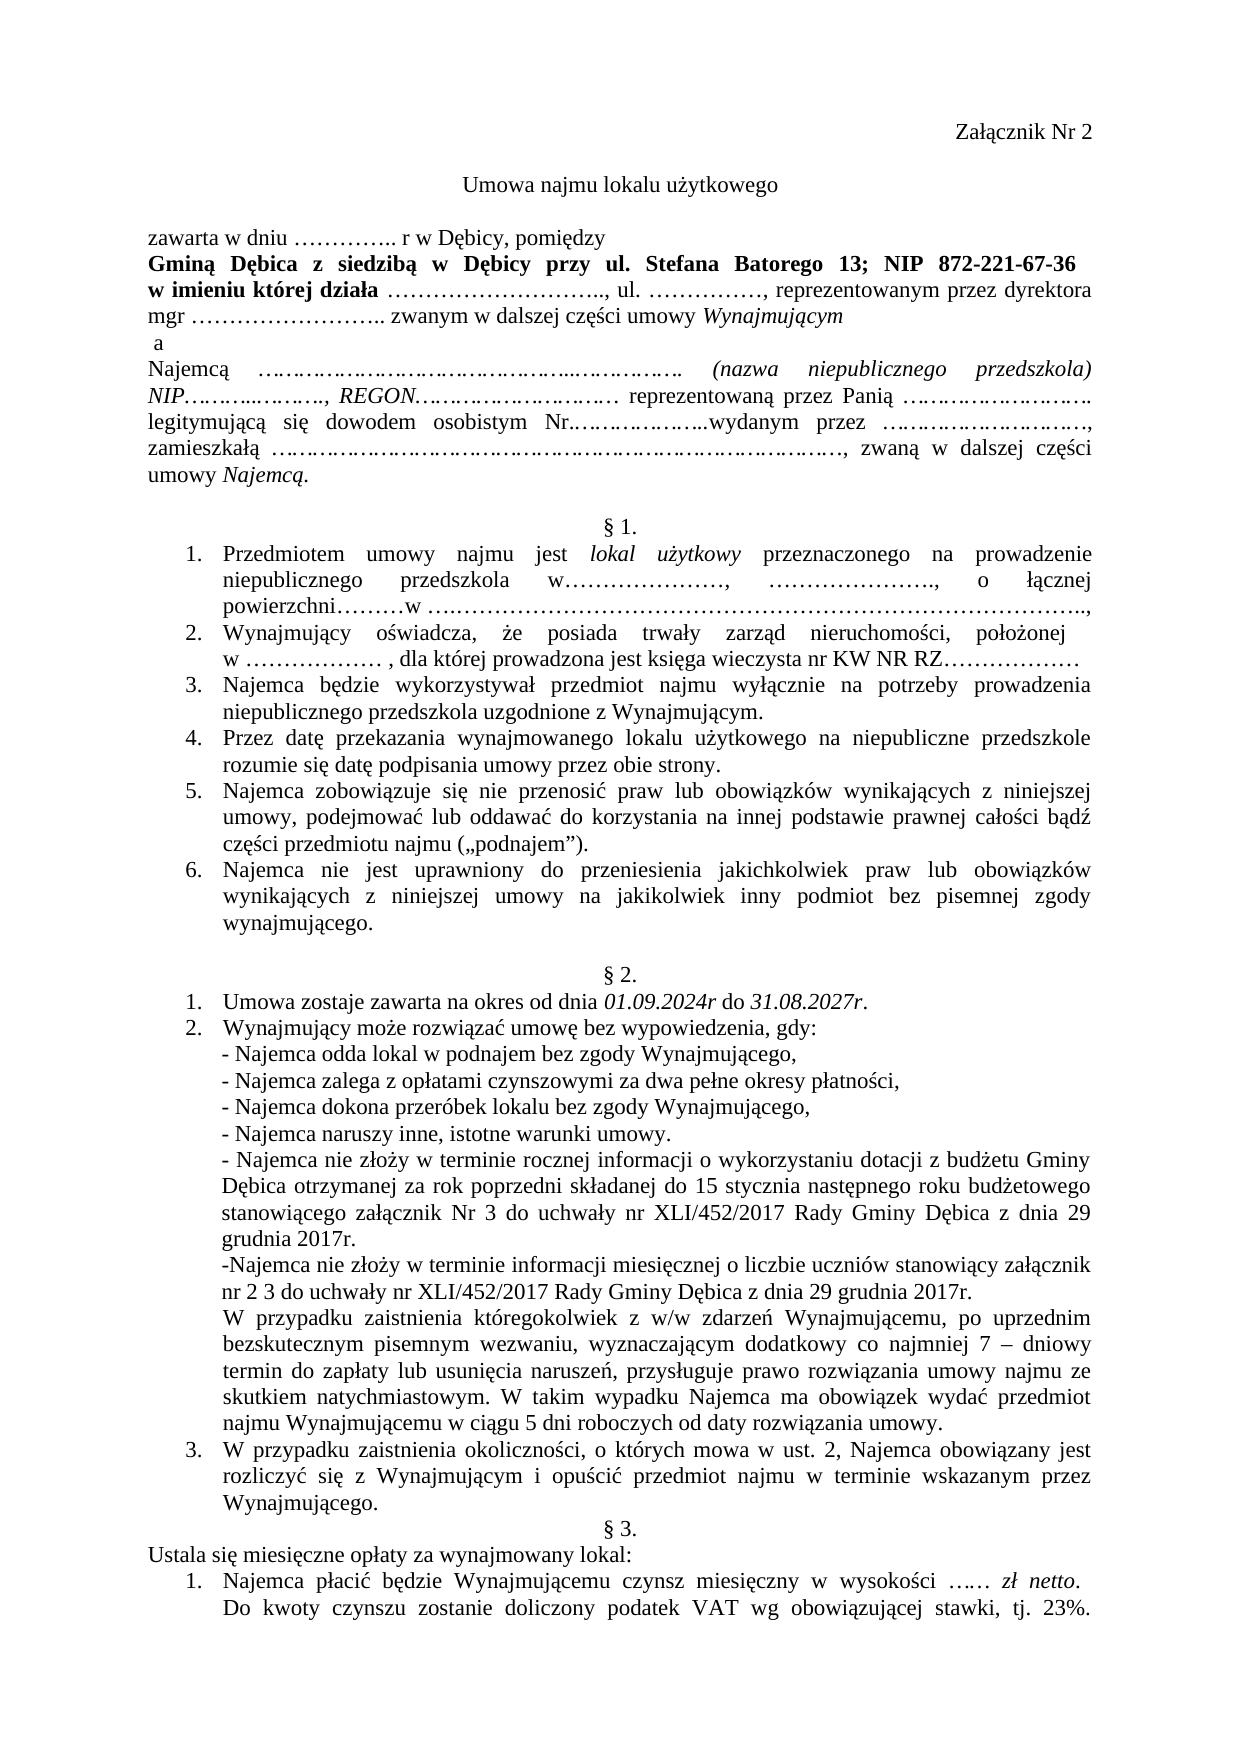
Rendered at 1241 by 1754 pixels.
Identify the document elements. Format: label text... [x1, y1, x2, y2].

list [185, 1568, 1092, 1620]
list Najemca zobowiązuje się nie przenosić praw lub obowiązków wynikających z niniejszej umowy, podejmować lub oddawać do korzystania na innej podstawie prawnej całości bądź części przedmiotu najmu („podnajem”). [185, 777, 1092, 856]
text - Najemca naruszy inne, istotne warunki umowy. [221, 1119, 1092, 1146]
text Ustala się miesięczne opłaty za wynajmowany lokal: [148, 1541, 1092, 1568]
text -Najemca nie złoży w terminie informacji miesięcznej o liczbie uczniów stanowiący załącznik nr 2 3 do uchwały nr XLI/452/2017 Rady Gminy Dębica z dnia 29 grudnia 2017r. [221, 1251, 1092, 1304]
list Przez datę przekazania wynajmowanego lokalu użytkowego na niepubliczne przedszkole rozumie się datę podpisania umowy przez obie strony. [185, 724, 1092, 777]
text - Najemca dokona przeróbek lokalu bez zgody Wynajmującego, [221, 1093, 1092, 1119]
list Najemca nie jest uprawniony do przeniesienia jakichkolwiek praw lub obowiązków wynikających z niniejszej umowy na jakikolwiek inny podmiot bez pisemnej zgody wynajmującego. [185, 856, 1092, 935]
list Wynajmujący może rozwiązać umowę bez wypowiedzenia, gdy: [185, 1014, 1092, 1041]
text Umowa najmu lokalu użytkowego [148, 171, 1092, 197]
text a [148, 329, 1092, 355]
text Załącznik Nr 2 [148, 118, 1092, 144]
text - Najemca odda lokal w podnajem bez zgody Wynajmującego, [221, 1041, 1092, 1067]
list Najemca będzie wykorzystywał przedmiot najmu wyłącznie na potrzeby prowadzenia niepublicznego przedszkola uzgodnione z Wynajmującym. [185, 672, 1092, 724]
text zawarta w dniu ………….. r w Dębicy, pomiędzy [148, 223, 1092, 250]
list Przedmiotem umowy najmu jest lokal użytkowy przeznaczonego na prowadzenie niepublicznego przedszkola w…………………, …………………., o łącznej powierzchni………w ….……………………………………………………………………….., [185, 540, 1092, 619]
text - Najemca nie złoży w terminie rocznej informacji o wykorzystaniu dotacji z budżetu Gminy Dębica otrzymanej za rok poprzedni składanej do 15 stycznia następnego roku budżetowego stanowiącego załącznik Nr 3 do uchwały nr XLI/452/2017 Rady Gminy Dębica z dnia 29 grudnia 2017r. [221, 1146, 1092, 1251]
list W przypadku zaistnienia okoliczności, o których mowa w ust. 2, Najemca obowiązany jest rozliczyć się z Wynajmującym i opuścić przedmiot najmu w terminie wskazanym przez Wynajmującego. [185, 1436, 1092, 1515]
list Wynajmujący oświadcza, że posiada trwały zarząd nieruchomości, położonej w ……………… , dla której prowadzona jest księga wieczysta nr KW NR RZ……………… [185, 619, 1092, 672]
text § 3. [148, 1515, 1092, 1541]
text W przypadku zaistnienia któregokolwiek z w/w zdarzeń Wynajmującemu, po uprzednim bezskutecznym pisemnym wezwaniu, wyznaczającym dodatkowy co najmniej 7 – dniowy termin do zapłaty lub usunięcia naruszeń, przysługuje prawo rozwiązania umowy najmu ze skutkiem natychmiastowym. W takim wypadku Najemca ma obowiązek wydać przedmiot najmu Wynajmującemu w ciągu 5 dni roboczych od daty rozwiązania umowy. [223, 1304, 1092, 1436]
text Najemcą ………………………………………..……………. (nazwa niepublicznego przedszkola) NIP………..………., REGON………………………… reprezentowaną przez Panią ………………………. legitymującą się dowodem osobistym Nr.………………..wydanym przez …………………………, zamieszkałą …………………………………………………………………………, zwaną w dalszej części umowy Najemcą. [148, 355, 1092, 487]
text § 1. [148, 513, 1092, 540]
list Umowa zostaje zawarta na okres od dnia 01.09.2024r do 31.08.2027r. [185, 988, 1092, 1014]
text § 2. [148, 961, 1092, 988]
text Gminą Dębica z siedzibą w Dębicy przy ul. Stefana Batorego 13; NIP 872-221-67-36 w imieniu której działa ……………………….., ul. ……………, reprezentowanym przez dyrektora mgr …………………….. zwanym w dalszej części umowy Wynajmującym [148, 250, 1092, 329]
text - Najemca zalega z opłatami czynszowymi za dwa pełne okresy płatności, [221, 1067, 1092, 1093]
